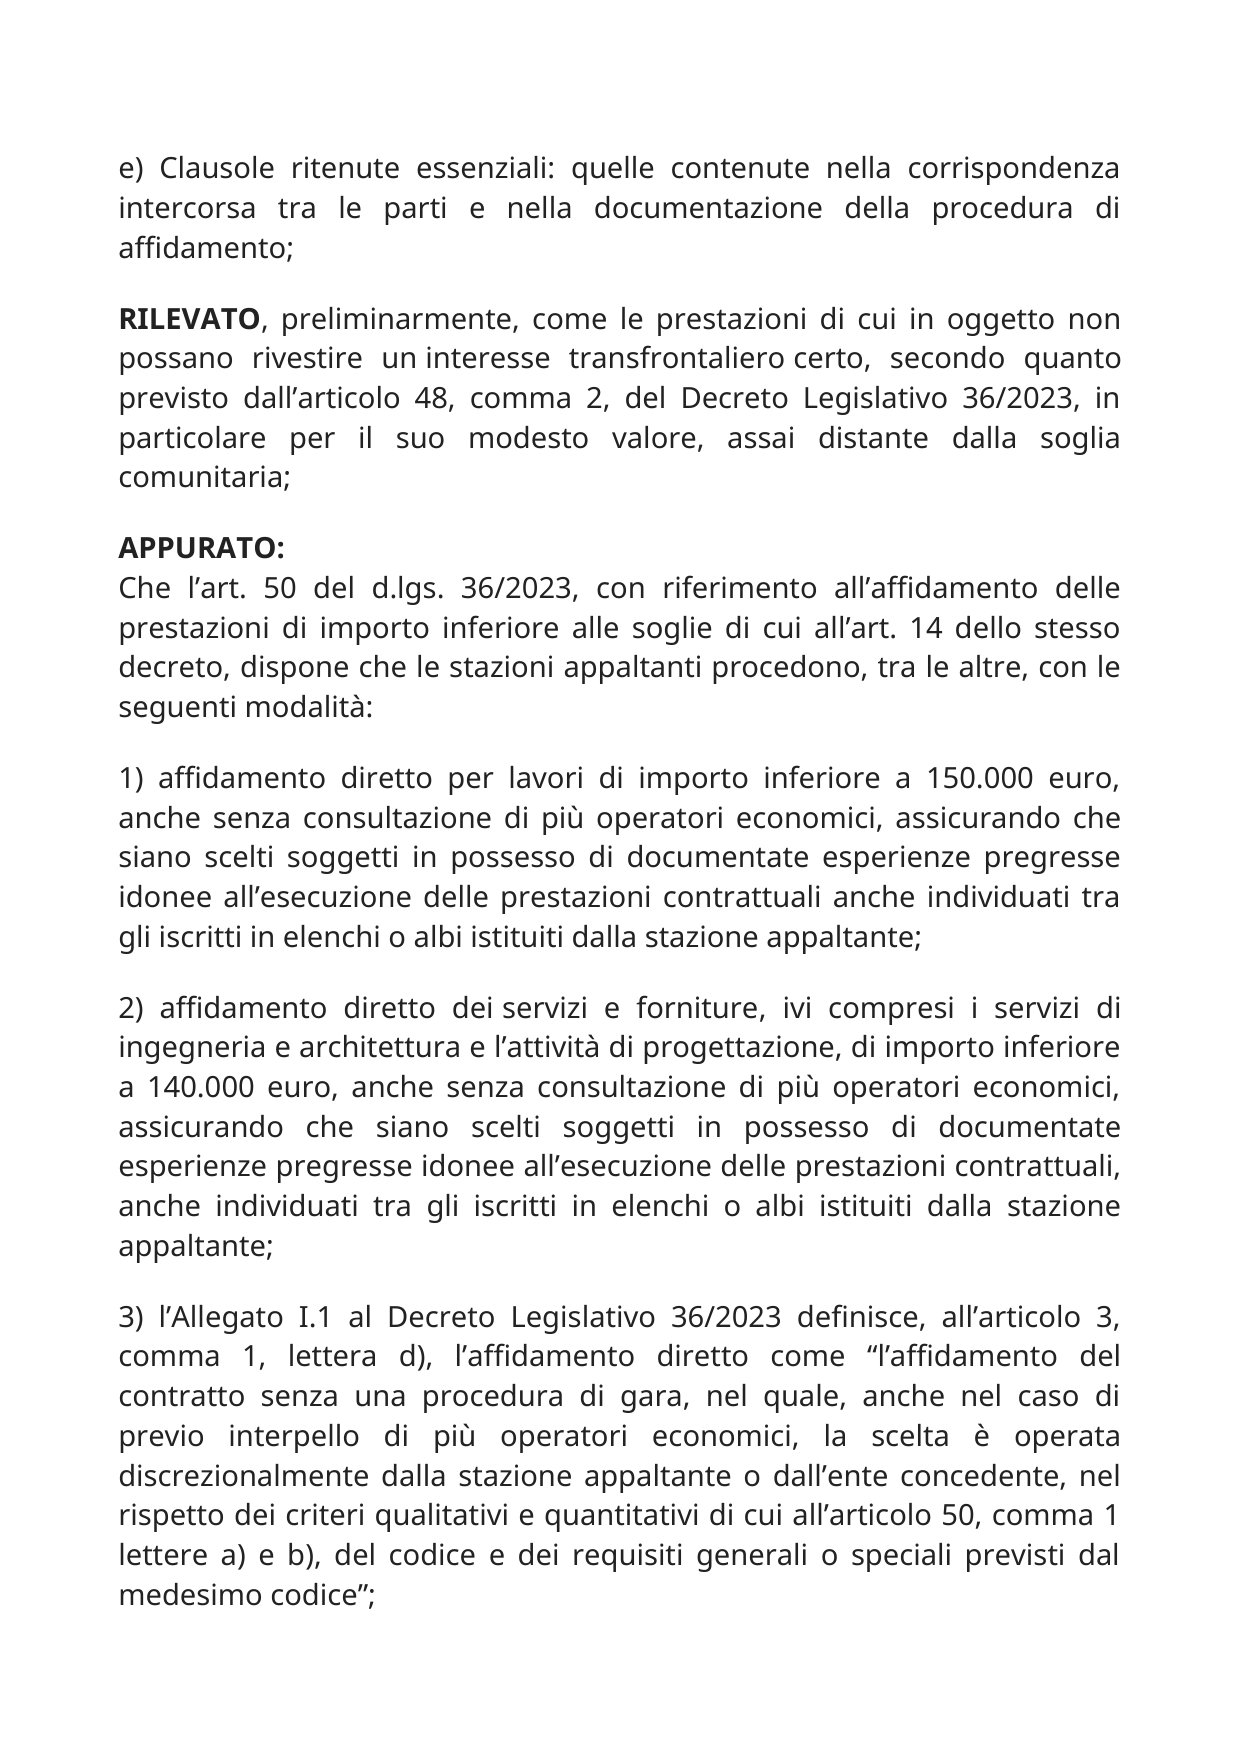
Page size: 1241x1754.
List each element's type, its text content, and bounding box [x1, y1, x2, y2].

text 3) l’Allegato I.1 al Decreto Legislativo 36/2023 definisce, all’articolo 3, comma 1, lettera d), l’affidamento diretto come “l’affidamento del contratto senza una procedura di gara, nel quale, anche nel caso di previo interpello di più operatori economici, la scelta è operata discrezionalmente dalla stazione appaltante o dall’ente concedente, nel rispetto dei criteri qualitativi e quantitativi di cui all’articolo 50, comma 1 lettere a) e b), del codice e dei requisiti generali o speciali previsti dal medesimo codice”; [118, 1296, 1122, 1613]
text e) Clausole ritenute essenziali: quelle contenute nella corrispondenza intercorsa tra le parti e nella documentazione della procedura di affidamento; [118, 148, 1122, 267]
text 2) affidamento diretto dei servizi e forniture, ivi compresi i servizi di ingegneria e architettura e l’attività di progettazione, di importo inferiore a 140.000 euro, anche senza consultazione di più operatori economici, assicurando che siano scelti soggetti in possesso di documentate esperienze pregresse idonee all’esecuzione delle prestazioni contrattuali, anche individuati tra gli iscritti in elenchi o albi istituiti dalla stazione appaltante; [118, 987, 1122, 1265]
text Che l’art. 50 del d.lgs. 36/2023, con riferimento all’affidamento delle prestazioni di importo inferiore alle soglie di cui all’art. 14 dello stesso decreto, dispone che le stazioni appaltanti procedono, tra le altre, con le seguenti modalità: [118, 567, 1122, 726]
text RILEVATO, preliminarmente, come le prestazioni di cui in oggetto non possano rivestire un interesse transfrontaliero certo, secondo quanto previsto dall’articolo 48, comma 2, del Decreto Legislativo 36/2023, in particolare per il suo modesto valore, assai distante dalla soglia comunitaria; [118, 298, 1122, 496]
text APPURATO: [118, 528, 1122, 567]
text 1) affidamento diretto per lavori di importo inferiore a 150.000 euro, anche senza consultazione di più operatori economici, assicurando che siano scelti soggetti in possesso di documentate esperienze pregresse idonee all’esecuzione delle prestazioni contrattuali anche individuati tra gli iscritti in elenchi o albi istituiti dalla stazione appaltante; [118, 757, 1122, 956]
